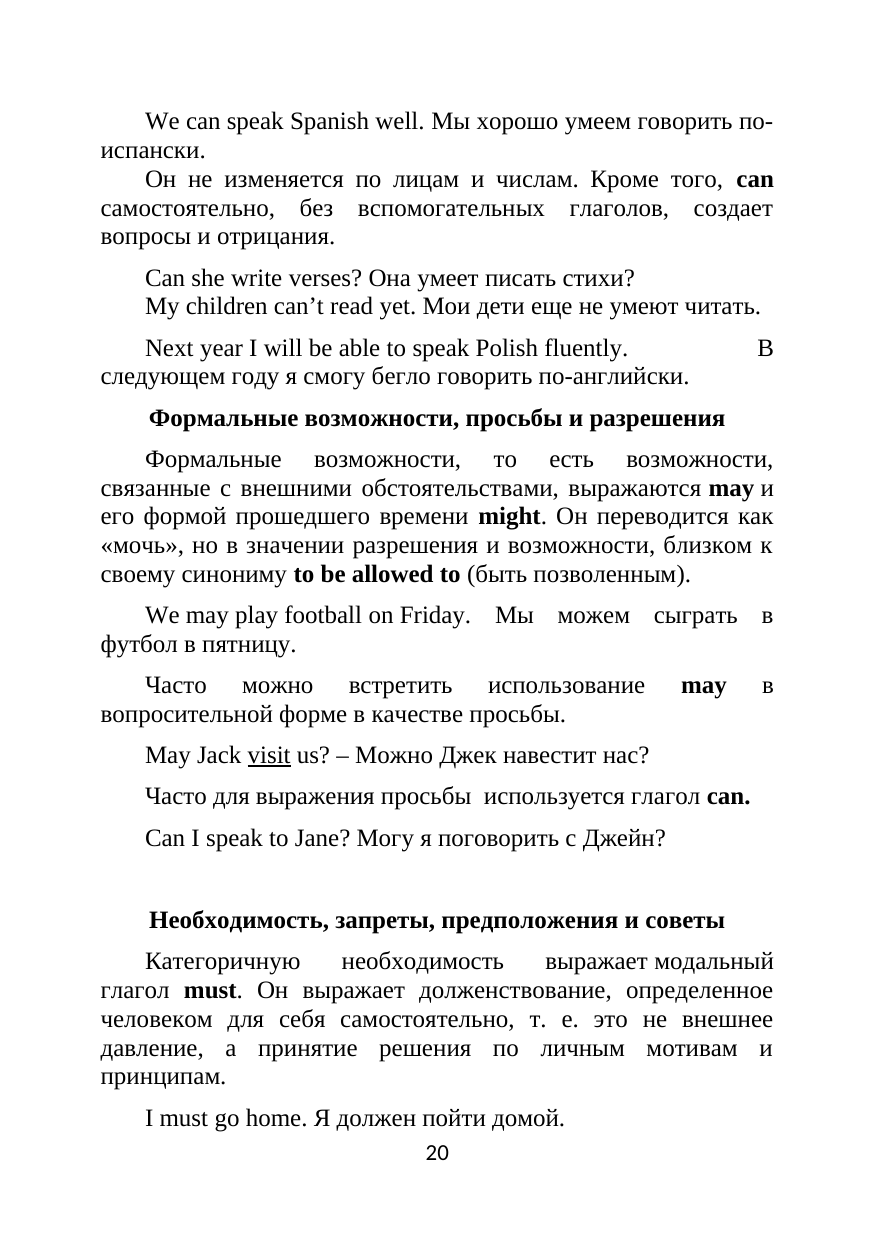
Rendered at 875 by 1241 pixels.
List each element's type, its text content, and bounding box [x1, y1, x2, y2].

text Часто можно встретить использование may в вопросительной форме в качестве просьбы. [100, 670, 774, 728]
text Can I speak to Jane? Могу я поговорить с Джейн? [100, 823, 774, 851]
text Формальные возможности, то есть возможности, связанные с внешними обстоятельствами, выражаются may и его формой прошедшего времени might. Он переводится как «мочь», но в значении разрешения и возможности, близком к своему синониму to be allowed to (быть позволенным). [100, 444, 774, 588]
text We can speak Spanish well. Мы хорошо умеем говорить по-испански. [100, 106, 774, 164]
text Next year I will be able to speak Polish fluently. В следующем году я смогу бегло говорить по-английски. [100, 333, 774, 390]
text Категоричную необходимость выражает модальный глагол must. Он выражает долженствование, определенное человеком для себя самостоятельно, т. е. это не внешнее давление, а принятие решения по личным мотивам и принципам. [100, 946, 774, 1090]
text Can she write verses? Она умеет писать стихи? [100, 263, 774, 291]
text My children can’t read yet. Мои дети еще не умеют читать. [100, 291, 774, 320]
text Формальные возможности, просьбы и разрешения [100, 403, 774, 431]
text May Jack visit us? – Можно Джек навестит нас? [100, 740, 774, 769]
text Часто для выражения просьбы используется глагол can. [100, 781, 774, 810]
text We may play football on Friday. Мы можем сыграть в футбол в пятницу. [100, 600, 774, 658]
text Необходимость, запреты, предположения и советы [100, 905, 774, 934]
text Он не изменяется по лицам и числам. Кроме того, can самостоятельно, без вспомогательных глаголов, создает вопросы и отрицания. [100, 164, 774, 250]
text I must go home. Я должен пойти домой. [100, 1103, 774, 1131]
